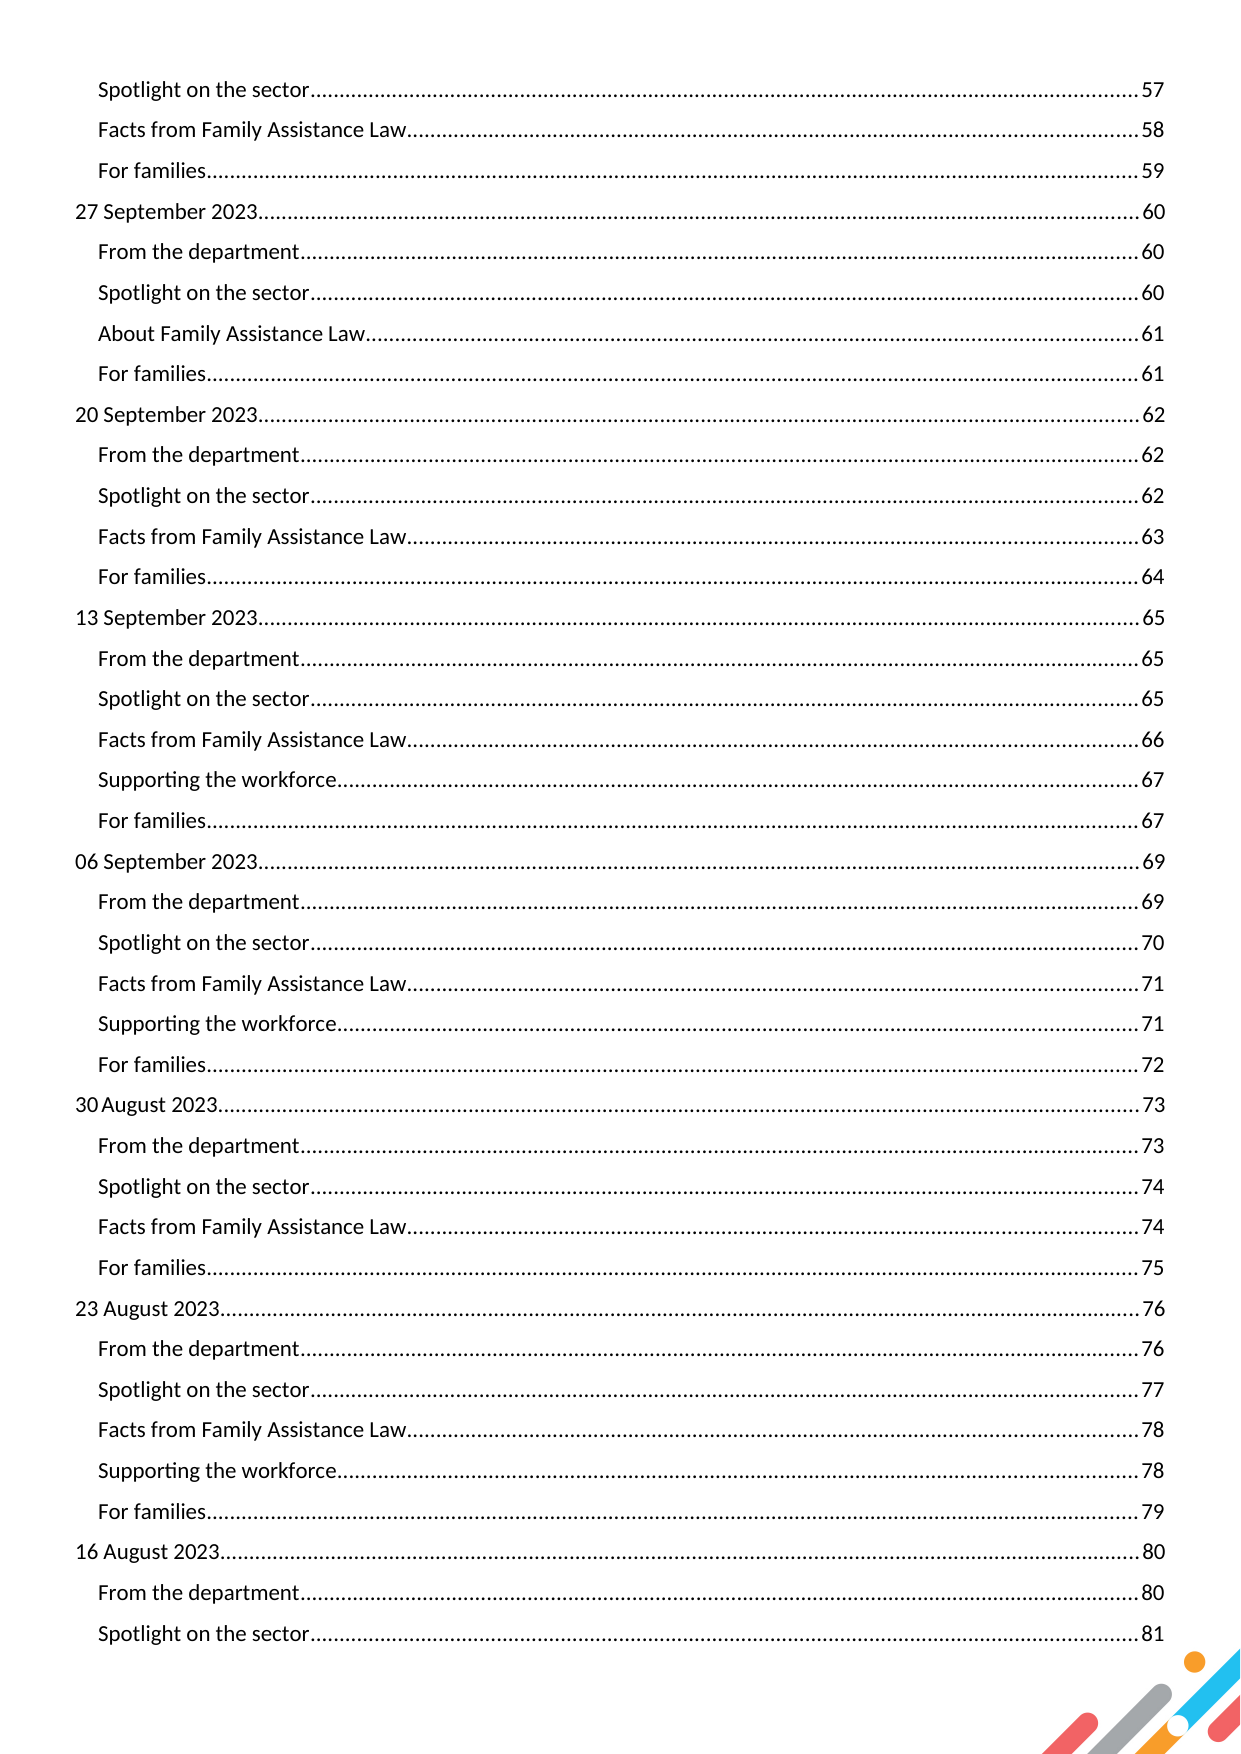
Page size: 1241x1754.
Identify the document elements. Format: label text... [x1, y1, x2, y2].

text From the department 73 [98, 1131, 1165, 1159]
text For families 61 [98, 359, 1165, 387]
text Spotlight on the sector 65 [98, 684, 1165, 712]
text Supporting the workforce 71 [98, 1009, 1165, 1037]
text Facts from Family Assistance Law 71 [98, 969, 1165, 997]
text Spotlight on the sector 62 [98, 481, 1165, 509]
text From the department 65 [98, 644, 1165, 672]
text From the department 76 [98, 1334, 1165, 1362]
text From the department 80 [98, 1578, 1165, 1606]
text Spotlight on the sector 60 [98, 278, 1165, 306]
text About Family Assistance Law 61 [98, 319, 1165, 347]
text 13 September 2023 65 [75, 603, 1165, 631]
text 30 August 2023 73 [75, 1091, 1165, 1119]
text Facts from Family Assistance Law 63 [98, 522, 1165, 550]
picture [1041, 1647, 1241, 1754]
text For families 64 [98, 562, 1165, 591]
text Supporting the workforce 67 [98, 766, 1165, 794]
text Spotlight on the sector 70 [98, 928, 1165, 956]
text Spotlight on the sector 57 [98, 75, 1165, 103]
text For families 59 [98, 156, 1165, 184]
text Spotlight on the sector 81 [98, 1619, 1165, 1647]
text 16 August 2023 80 [75, 1537, 1165, 1566]
text Supporting the workforce 78 [98, 1456, 1165, 1484]
text Spotlight on the sector 74 [98, 1172, 1165, 1200]
text 23 August 2023 76 [75, 1294, 1165, 1322]
text Facts from Family Assistance Law 66 [98, 725, 1165, 753]
text Spotlight on the sector 77 [98, 1375, 1165, 1403]
text For families 79 [98, 1497, 1165, 1525]
text For families 67 [98, 806, 1165, 834]
text 20 September 2023 62 [75, 400, 1165, 428]
text 06 September 2023 69 [75, 847, 1165, 875]
text Facts from Family Assistance Law 58 [98, 116, 1165, 144]
text From the department 62 [98, 441, 1165, 469]
text For families 72 [98, 1050, 1165, 1078]
text Facts from Family Assistance Law 78 [98, 1416, 1165, 1444]
text From the department 60 [98, 237, 1165, 266]
text For families 75 [98, 1253, 1165, 1281]
text 27 September 2023 60 [75, 197, 1165, 225]
text From the department 69 [98, 887, 1165, 916]
text Facts from Family Assistance Law 74 [98, 1212, 1165, 1241]
